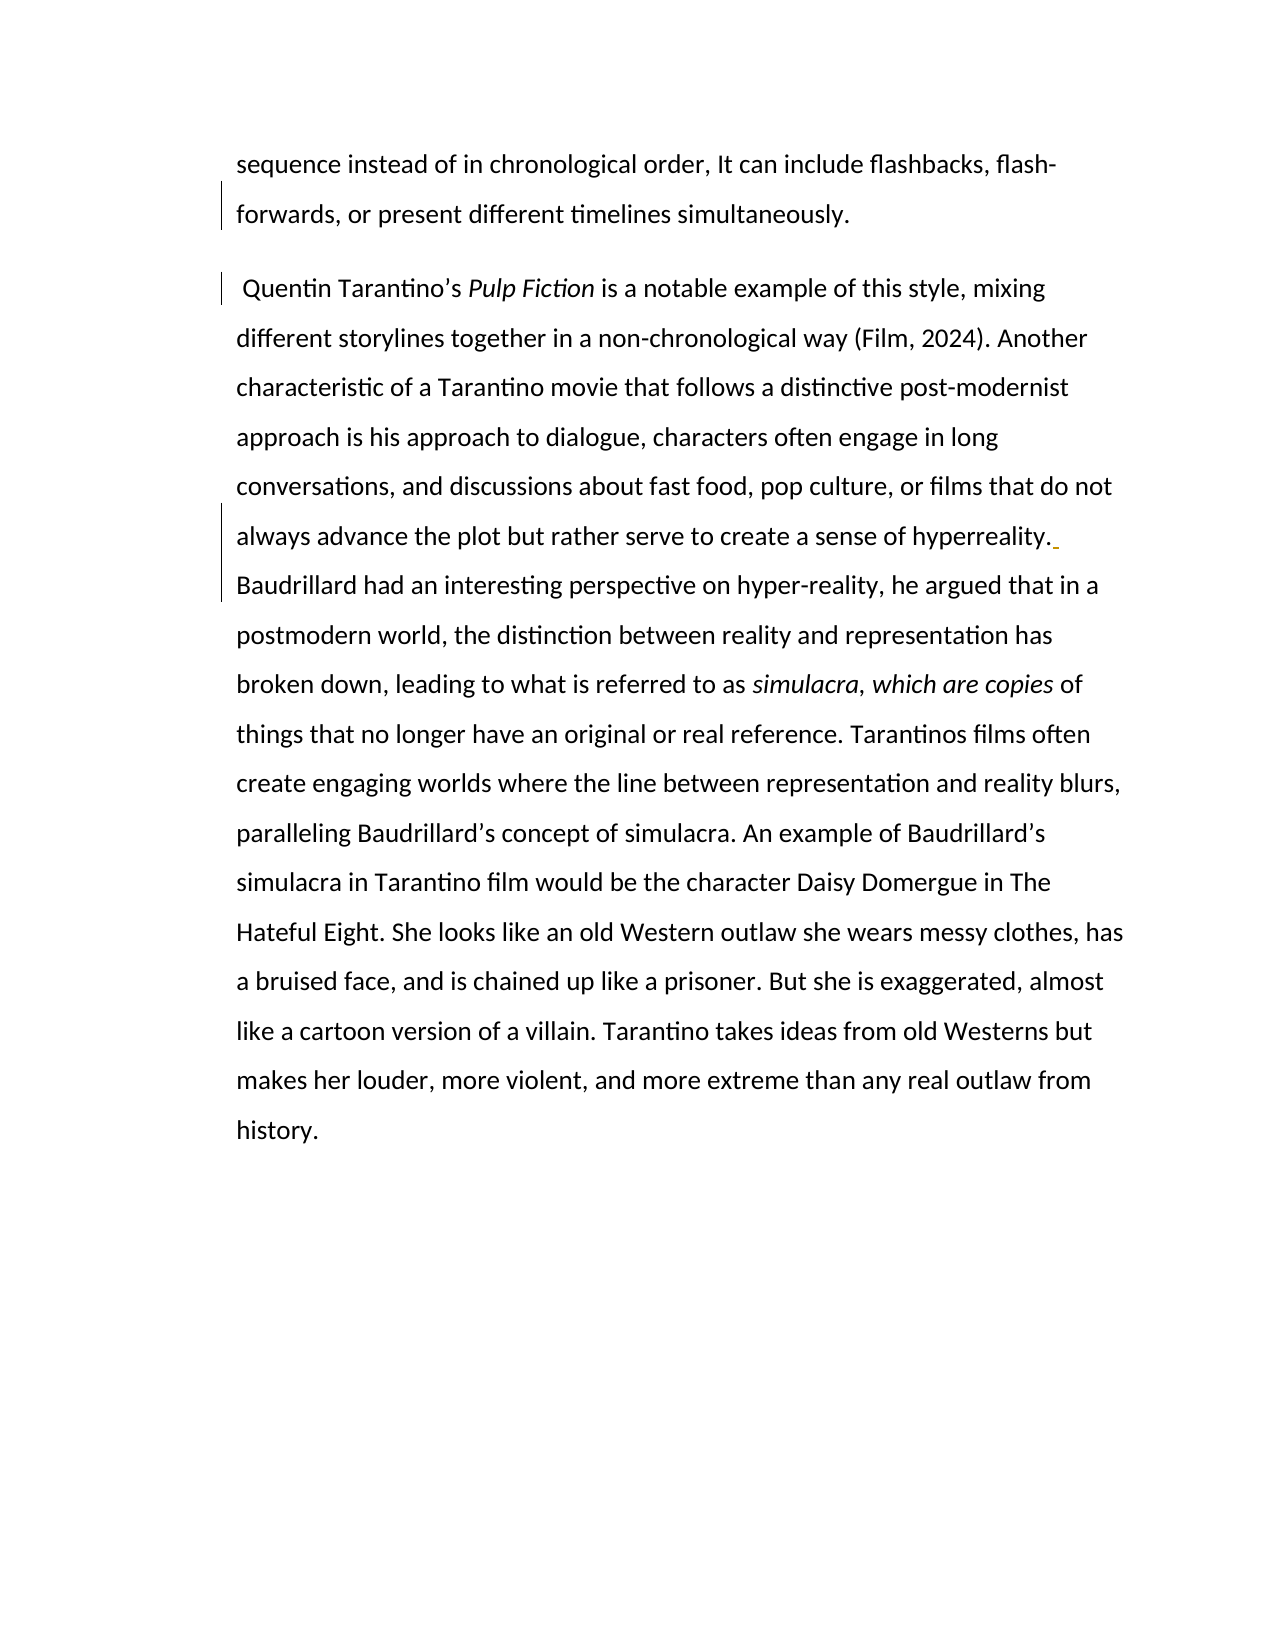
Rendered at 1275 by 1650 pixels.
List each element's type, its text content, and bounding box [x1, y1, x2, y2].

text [236, 148, 1127, 230]
text Quentin Tarantino’s Pulp Fiction is a notable example of this style, mixing different storylines together in a non-chronological way (Film, 2024). Another characteristic of a Tarantino movie that follows a distinctive post-modernist approach is his approach to dialogue, characters often engage in long conversations, and discussions about fast food, pop culture, or films that do not always advance the plot but rather serve to create a sense of hyperreality.Baudrillard had an interesting perspective on hyper-reality, he argued that in a postmodern world, the distinction between reality and representation has broken down, leading to what is referred to as simulacra, which are copies of things that no longer have an original or real reference. Tarantinos films often create engaging worlds where the line between representation and reality blurs, paralleling Baudrillard’s concept of simulacra. An example of Baudrillard’s simulacra in Tarantino film would be the character Daisy Domergue in The Hateful Eight. She looks like an old Western outlaw she wears messy clothes, has a bruised face, and is chained up like a prisoner. But she is exaggerated, almost like a cartoon version of a villain. Tarantino takes ideas from old Westerns but makes her louder, more violent, and more extreme than any real outlaw from history. [236, 272, 1127, 1146]
